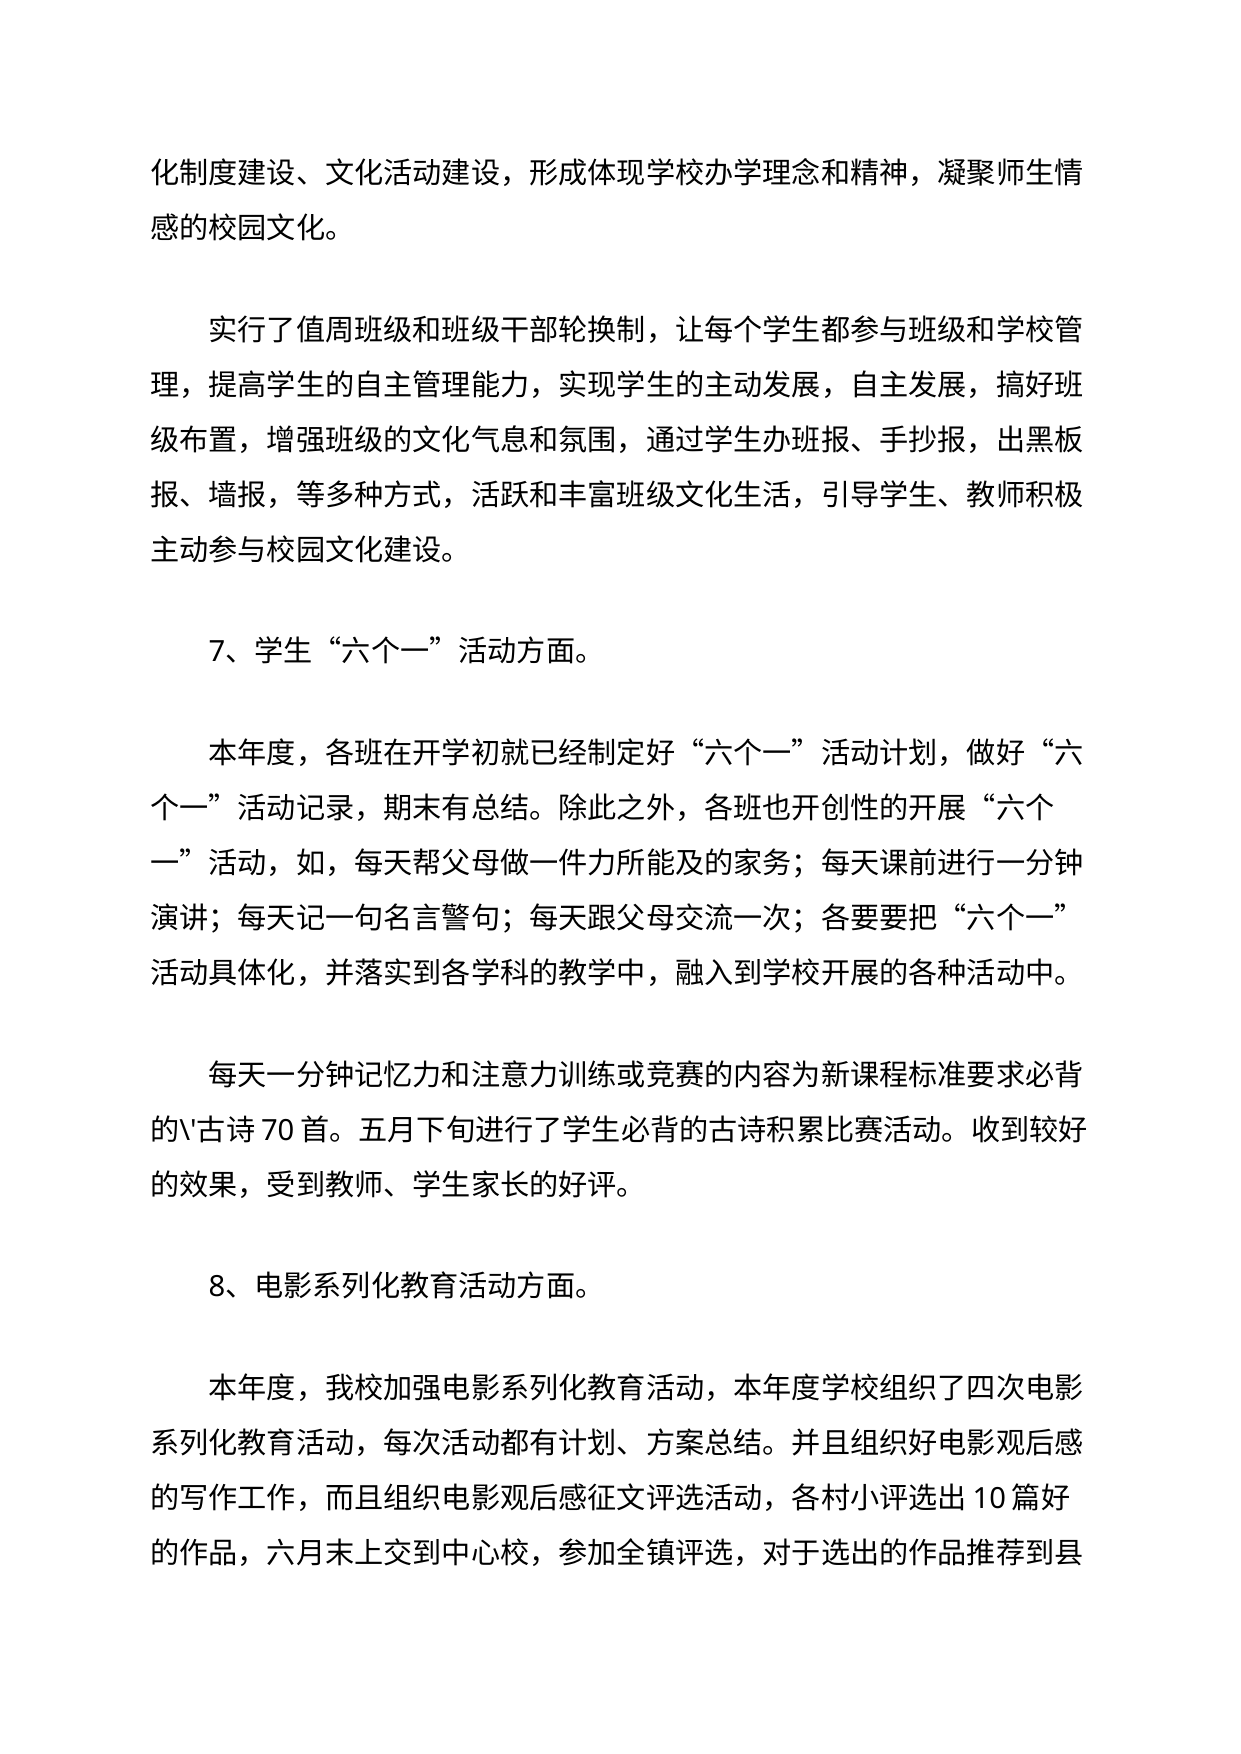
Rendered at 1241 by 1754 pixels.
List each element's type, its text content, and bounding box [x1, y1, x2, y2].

text 每天一分钟记忆力和注意力训练或竞赛的内容为新课程标准要求必背的\'古诗70首。五月下旬进行了学生必背的古诗积累比赛活动。收到较好的效果，受到教师、学生家长的好评。 [150, 1051, 1090, 1203]
text 7、学生“六个一”活动方面。 [150, 628, 1090, 670]
text 8、电影系列化教育活动方面。 [150, 1263, 1090, 1305]
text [150, 150, 1090, 247]
text 实行了值周班级和班级干部轮换制，让每个学生都参与班级和学校管理，提高学生的自主管理能力，实现学生的主动发展，自主发展，搞好班级布置，增强班级的文化气息和氛围，通过学生办班报、手抄报，出黑板报、墙报，等多种方式，活跃和丰富班级文化生活，引导学生、教师积极主动参与校园文化建设。 [150, 307, 1090, 568]
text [150, 1365, 1090, 1572]
text 本年度，各班在开学初就已经制定好“六个一”活动计划，做好“六个一”活动记录，期末有总结。除此之外，各班也开创性的开展“六个一”活动，如，每天帮父母做一件力所能及的家务；每天课前进行一分钟演讲；每天记一句名言警句；每天跟父母交流一次；各要要把“六个一”活动具体化，并落实到各学科的教学中，融入到学校开展的各种活动中。 [150, 730, 1090, 992]
